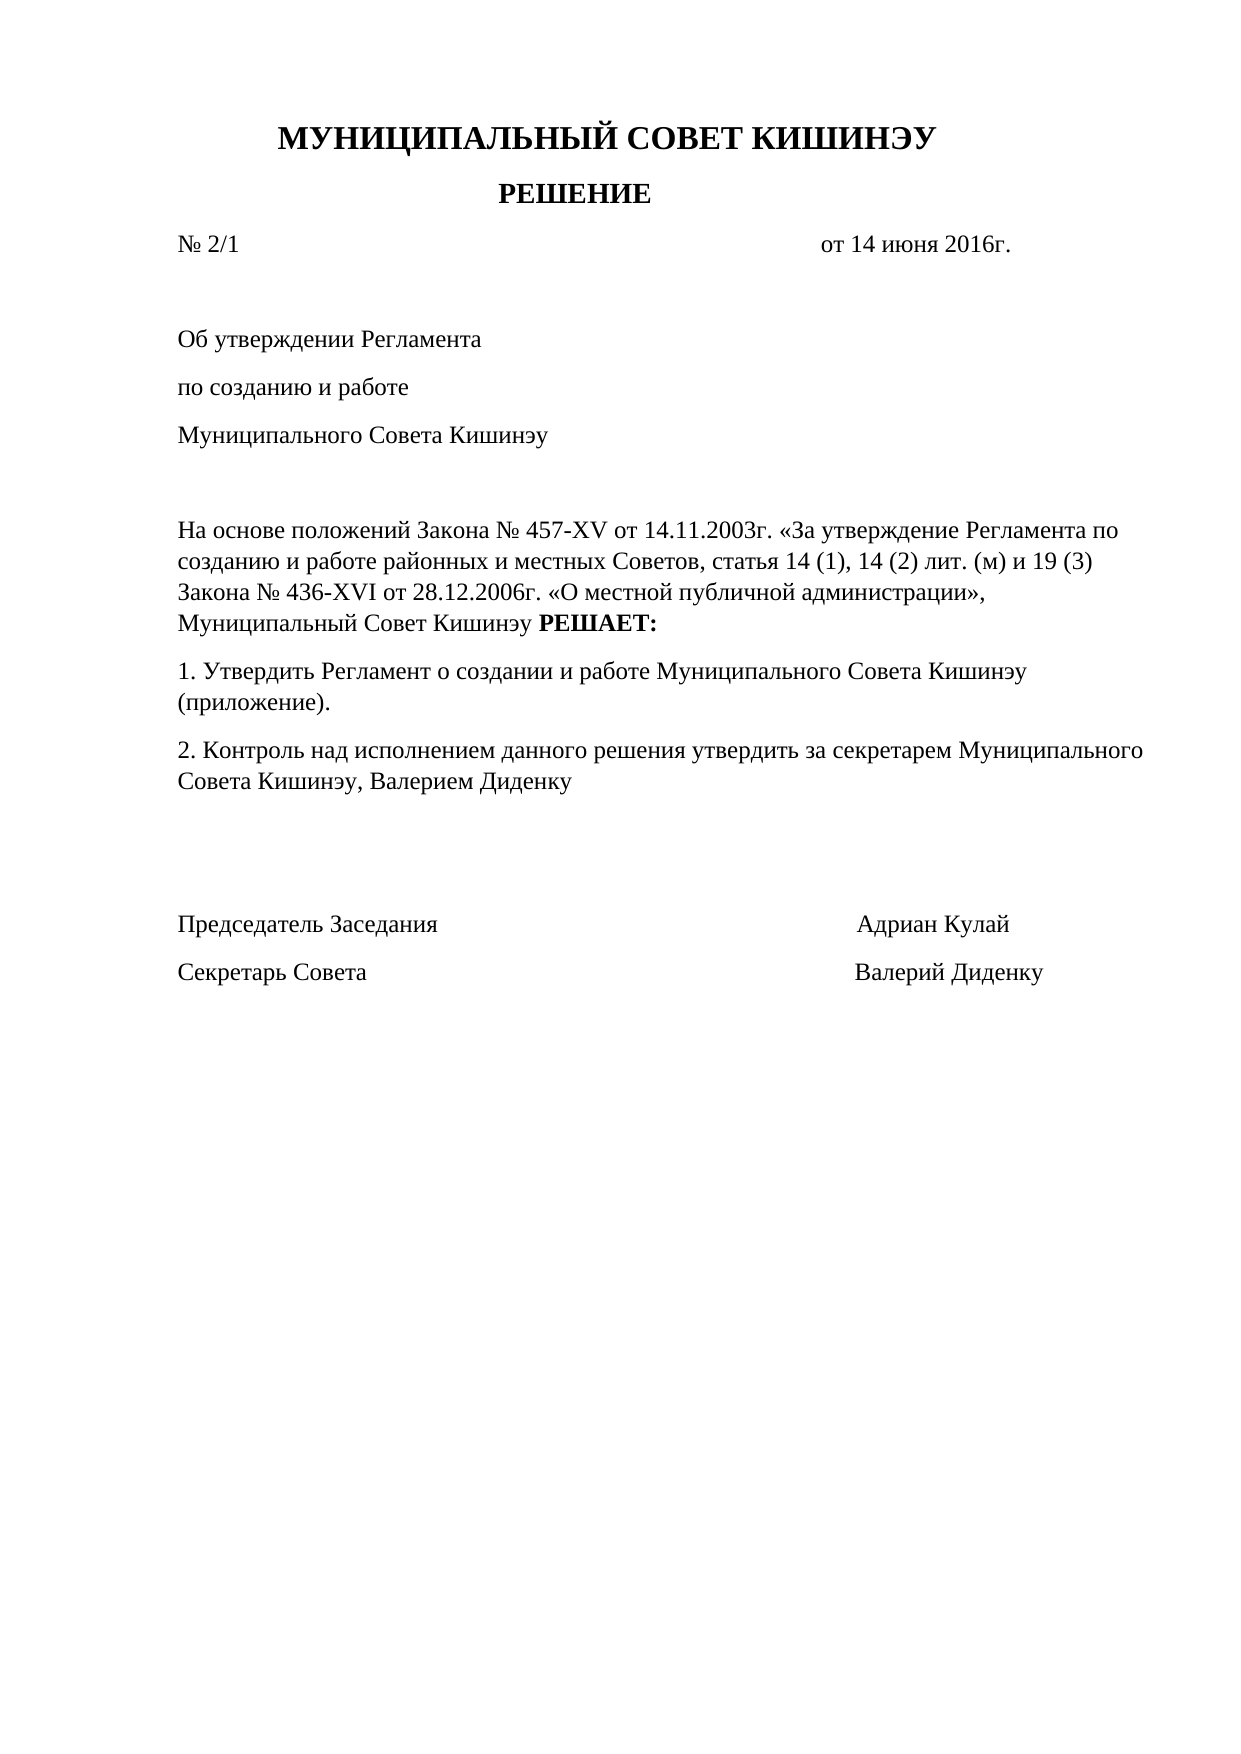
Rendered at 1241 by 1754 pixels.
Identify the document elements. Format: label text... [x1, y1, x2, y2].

text Председатель Заседания Адриан Кулай [177, 909, 1152, 938]
text МУНИЦИПАЛЬНЫЙ СОВЕТ КИШИНЭУ [177, 118, 1152, 156]
text РЕШЕНИЕ [177, 176, 1152, 210]
text Секретарь Совета Валерий Диденку [177, 957, 1152, 985]
text по созданию и работе [177, 372, 1152, 401]
text 2. Контроль над исполнением данного решения утвердить за секретарем Муниципального Совета Кишинэу, Валерием Диденку [177, 735, 1152, 794]
text Об утверждении Регламента [177, 324, 1152, 353]
text 1. Утвердить Регламент о создании и работе Муниципального Совета Кишинэу (приложение). [177, 656, 1152, 716]
text Муниципального Совета Кишинэу [177, 420, 1152, 448]
text № 2/1 от 14 июня 2016г. [177, 229, 1152, 258]
text На основе положений Закона № 457-XV от 14.11.2003г. «За утверждение Регламента по созданию и работе районных и местных Советов, статья 14 (1), 14 (2) лит. (м) и 19 (3) Закона № 436-XVI от 28.12.2006г. «О местной публичной администрации», Муниципальный Совет Кишинэу РЕШАЕТ: [177, 515, 1152, 637]
